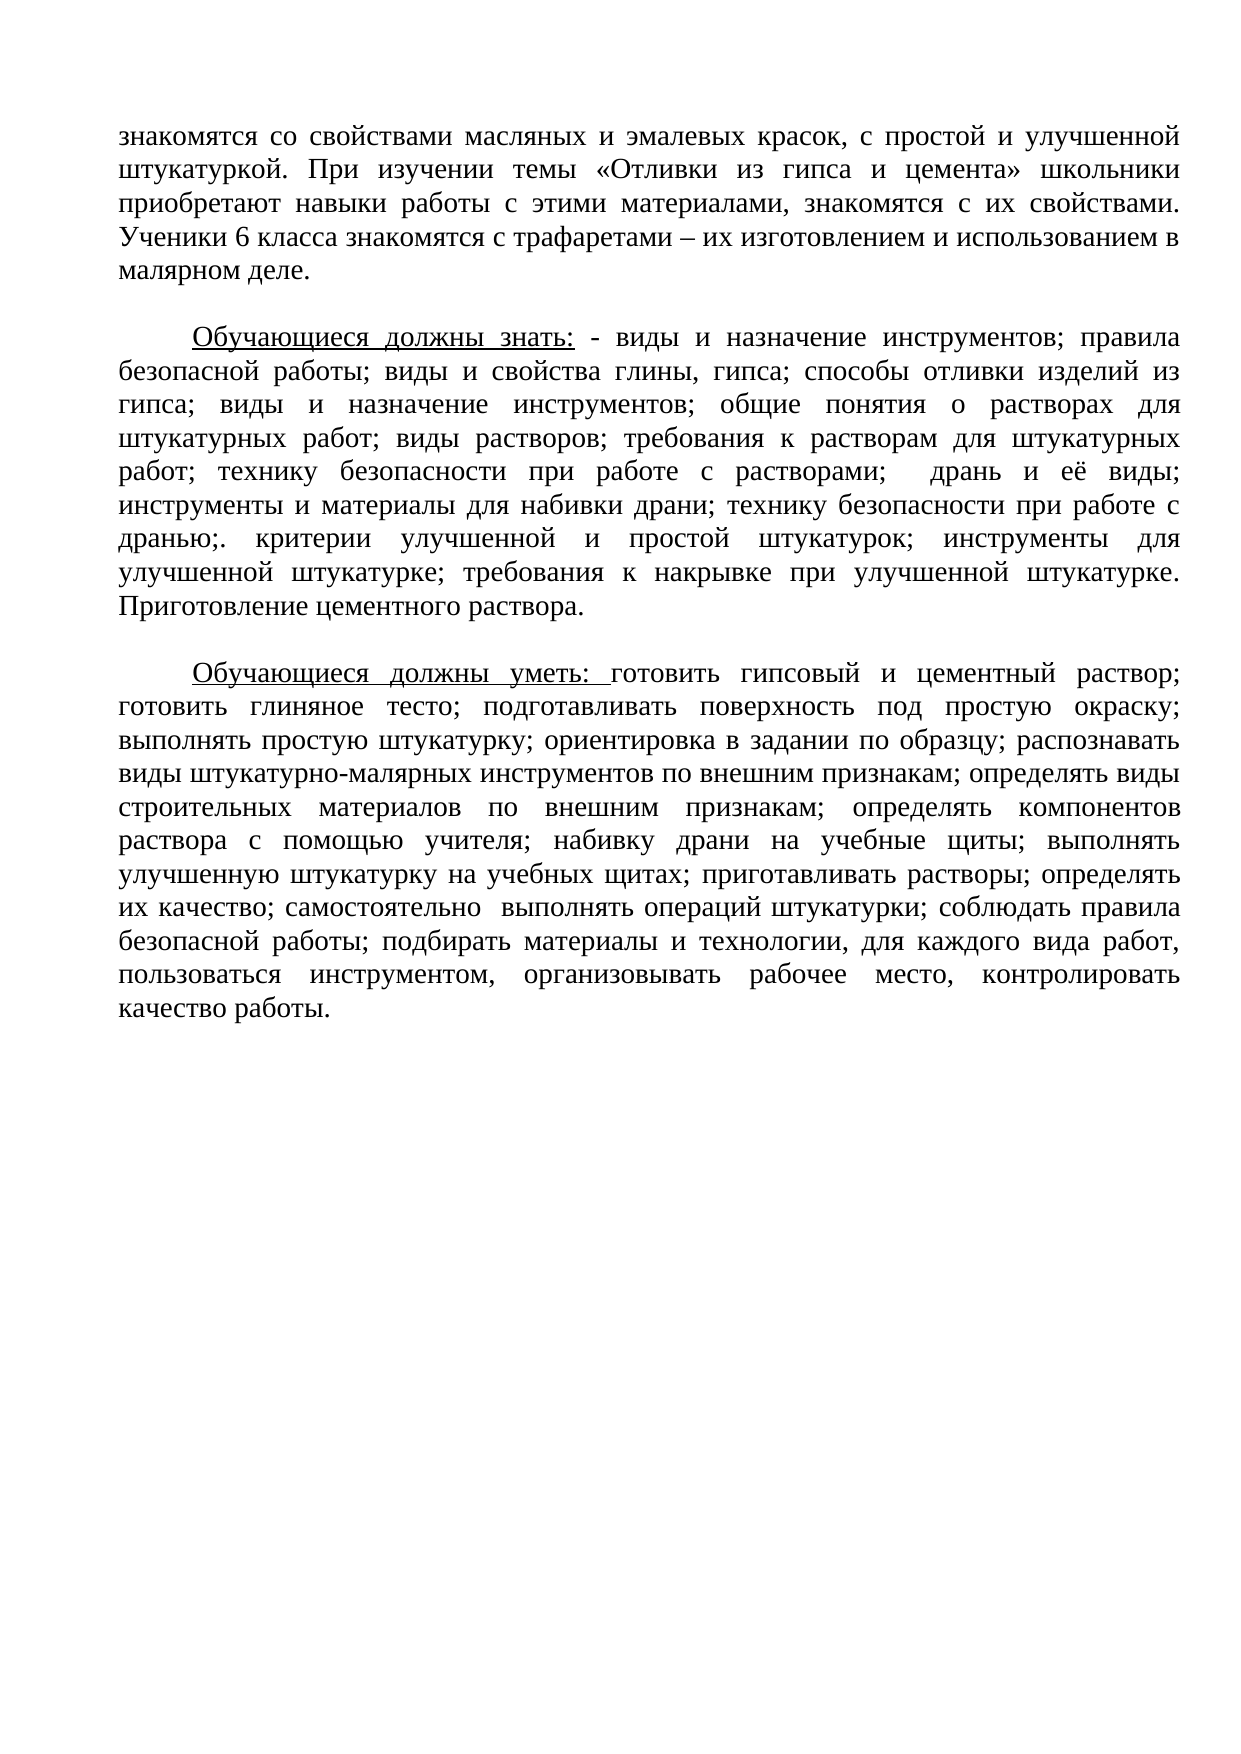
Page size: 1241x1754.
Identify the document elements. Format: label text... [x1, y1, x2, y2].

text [118, 118, 1181, 286]
text Обучающиеся должны уметь: готовить гипсовый и цементный раствор; готовить глиняное тесто; подготавливать поверхность под простую окраску; выполнять простую штукатурку; ориентировка в задании по образцу; распознавать виды штукатурно-малярных инструментов по внешним признакам; определять виды строительных материалов по внешним признакам; определять компонентов раствора с помощью учителя; набивку драни на учебные щиты; выполнять улучшенную штукатурку на учебных щитах; приготавливать растворы; определять их качество; самостоятельно выполнять операций штукатурки; соблюдать правила безопасной работы; подбирать материалы и технологии, для каждого вида работ, пользоваться инструментом, организовывать рабочее место, контролировать качество работы. [118, 655, 1181, 1024]
text Обучающиеся должны знать: - виды и назначение инструментов; правила безопасной работы; виды и свойства глины, гипса; способы отливки изделий из гипса; виды и назначение инструментов; общие понятия о растворах для штукатурных работ; виды растворов; требования к растворам для штукатурных работ; технику безопасности при работе с растворами; дрань и её виды; инструменты и материалы для набивки драни; технику безопасности при работе с дранью;. критерии улучшенной и простой штукатурок; инструменты для улучшенной штукатурке; требования к накрывке при улучшенной штукатурке. Приготовление цементного раствора. [118, 319, 1181, 621]
